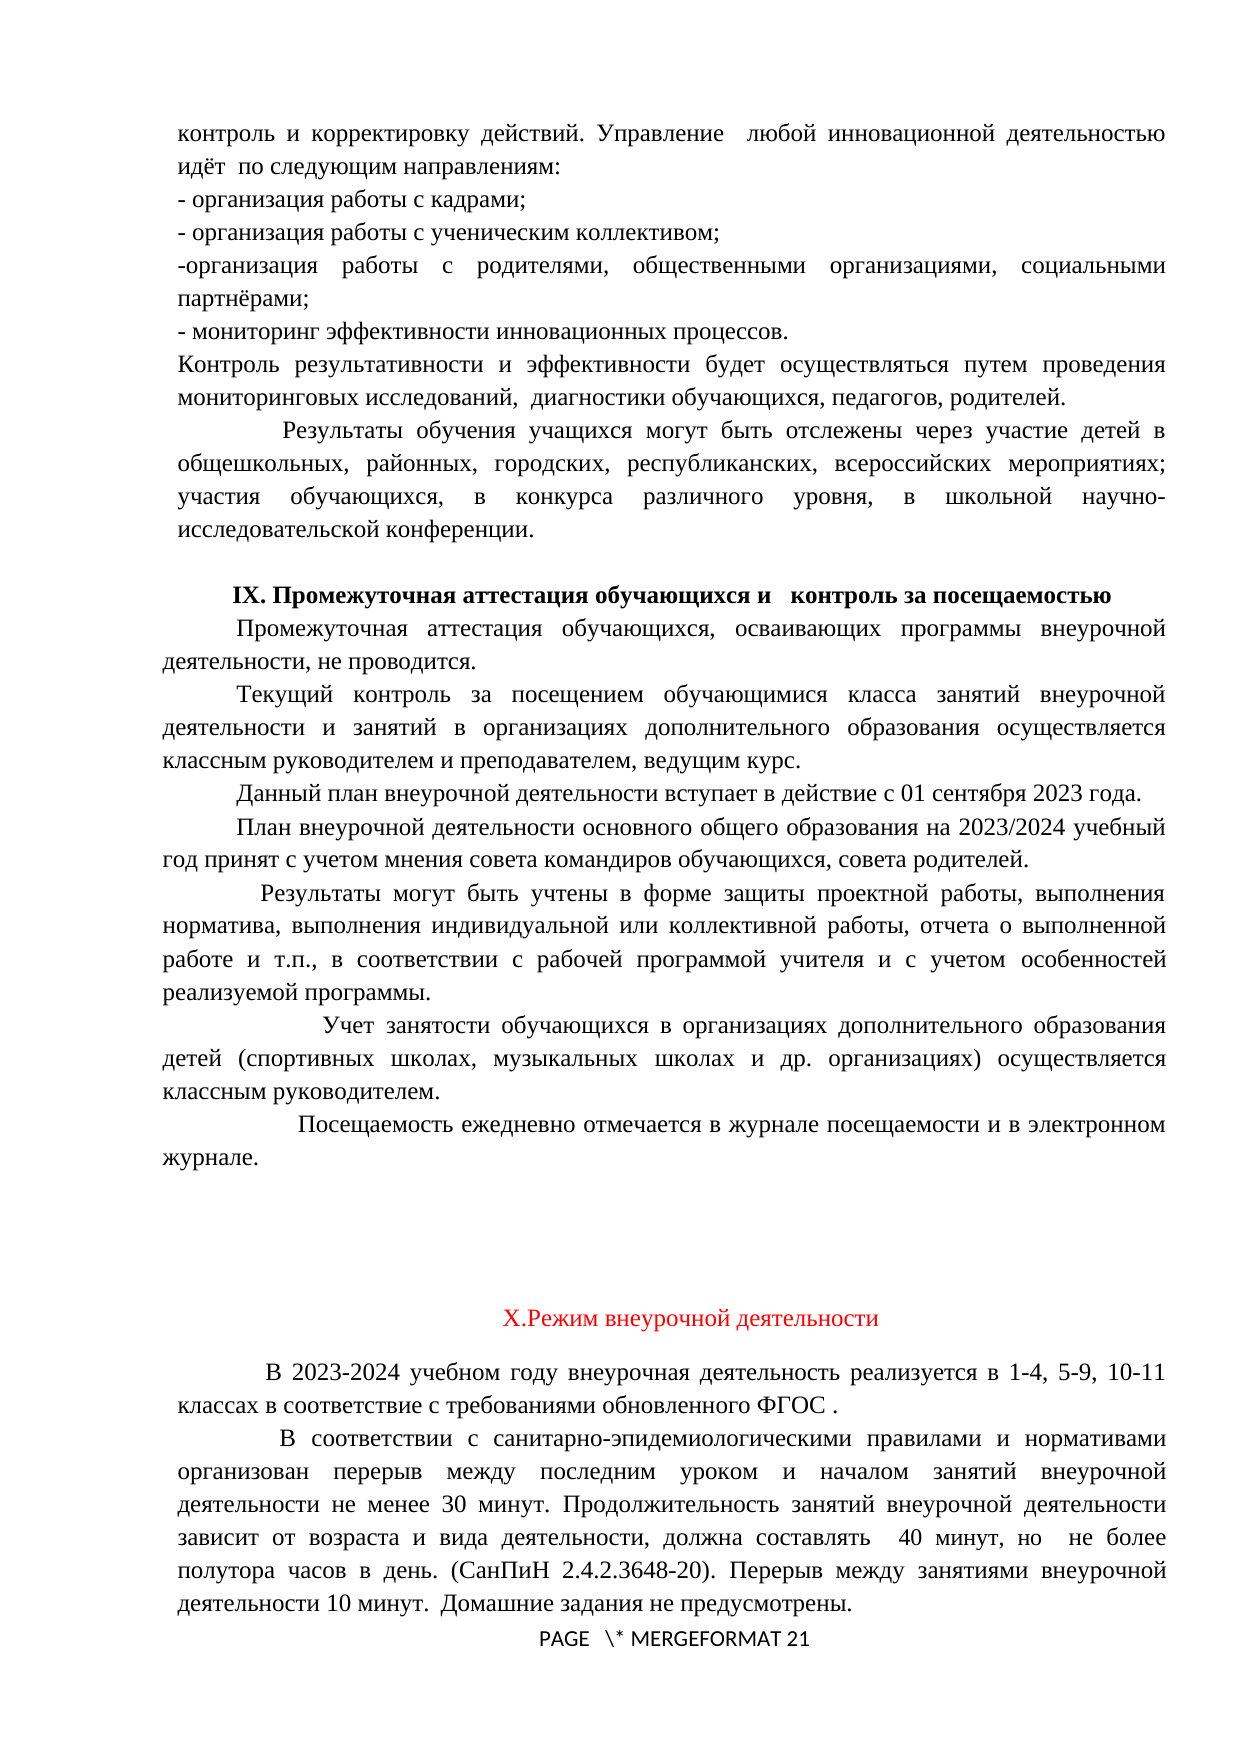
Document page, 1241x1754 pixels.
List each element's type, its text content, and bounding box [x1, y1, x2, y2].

list - организация работы с ученическим коллективом; [177, 217, 1167, 246]
list -организация работы с родителями, общественными организациями, социальными партнёрами; [177, 250, 1167, 312]
list Результаты могут быть учтены в форме защиты проектной работы, выполнения норматива, выполнения индивидуальной или коллективной работы, отчета о выполненной работе и т.п., в соответствии с рабочей программой учителя и с учетом особенностей реализуемой программы. [162, 878, 1167, 1005]
list План внеурочной деятельности основного общего образования на 2023/2024 учебный год принят с учетом мнения совета командиров обучающихся, совета родителей. [162, 812, 1167, 873]
list Результаты обучения учащихся могут быть отслежены через участие детей в общешкольных, районных, городских, республиканских, всероссийских мероприятиях; участия обучающихся, в конкурса различного уровня, в школьной научно-исследовательской конференции. [177, 415, 1167, 543]
list В 2023-2024 учебном году внеурочная деятельность реализуется в 1-4, 5-9, 10-11 классах в соответствие с требованиями обновленного ФГОС . [177, 1357, 1167, 1419]
list - организация работы с кадрами; [177, 184, 1167, 213]
list Промежуточная аттестация обучающихся, осваивающих программы внеурочной деятельности, не проводится. [162, 613, 1167, 675]
list - мониторинг эффективности инновационных процессов. [177, 316, 1167, 345]
list Контроль результативности и эффективности будет осуществляться путем проведения мониторинговых исследований, диагностики обучающихся, педагогов, родителей. [177, 349, 1167, 411]
list Учет занятости обучающихся в организациях дополнительного образования детей (спортивных школах, музыкальных школах и др. организациях) осуществляется классным руководителем. [162, 1010, 1167, 1104]
list IX. Промежуточная аттестация обучающихся и контроль за посещаемостью [177, 580, 1167, 609]
list Текущий контроль за посещением обучающимися класса занятий внеурочной деятельности и занятий в организациях дополнительного образования осуществляется классным руководителем и преподавателем, ведущим курс. [162, 679, 1167, 774]
list Данный план внеурочной деятельности вступает в действие с 01 сентября 2023 года. [162, 778, 1167, 807]
text X.Режим внеурочной деятельности [215, 1303, 1167, 1332]
list В соответствии с санитарно-эпидемиологическими правилами и нормативами организован перерыв между последним уроком и началом занятий внеурочной деятельности не менее 30 минут. Продолжительность занятий внеурочной деятельности зависит от возраста и вида деятельности, должна составлять 40 минут, но не более полутора часов в день. (СанПиН 2.4.2.3648-20). Перерыв между занятиями внеурочной деятельности 10 минут. Домашние задания не предусмотрены. [177, 1423, 1167, 1618]
list Посещаемость ежедневно отмечается в журнале посещаемости и в электронном журнале. [162, 1109, 1167, 1171]
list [177, 118, 1167, 180]
